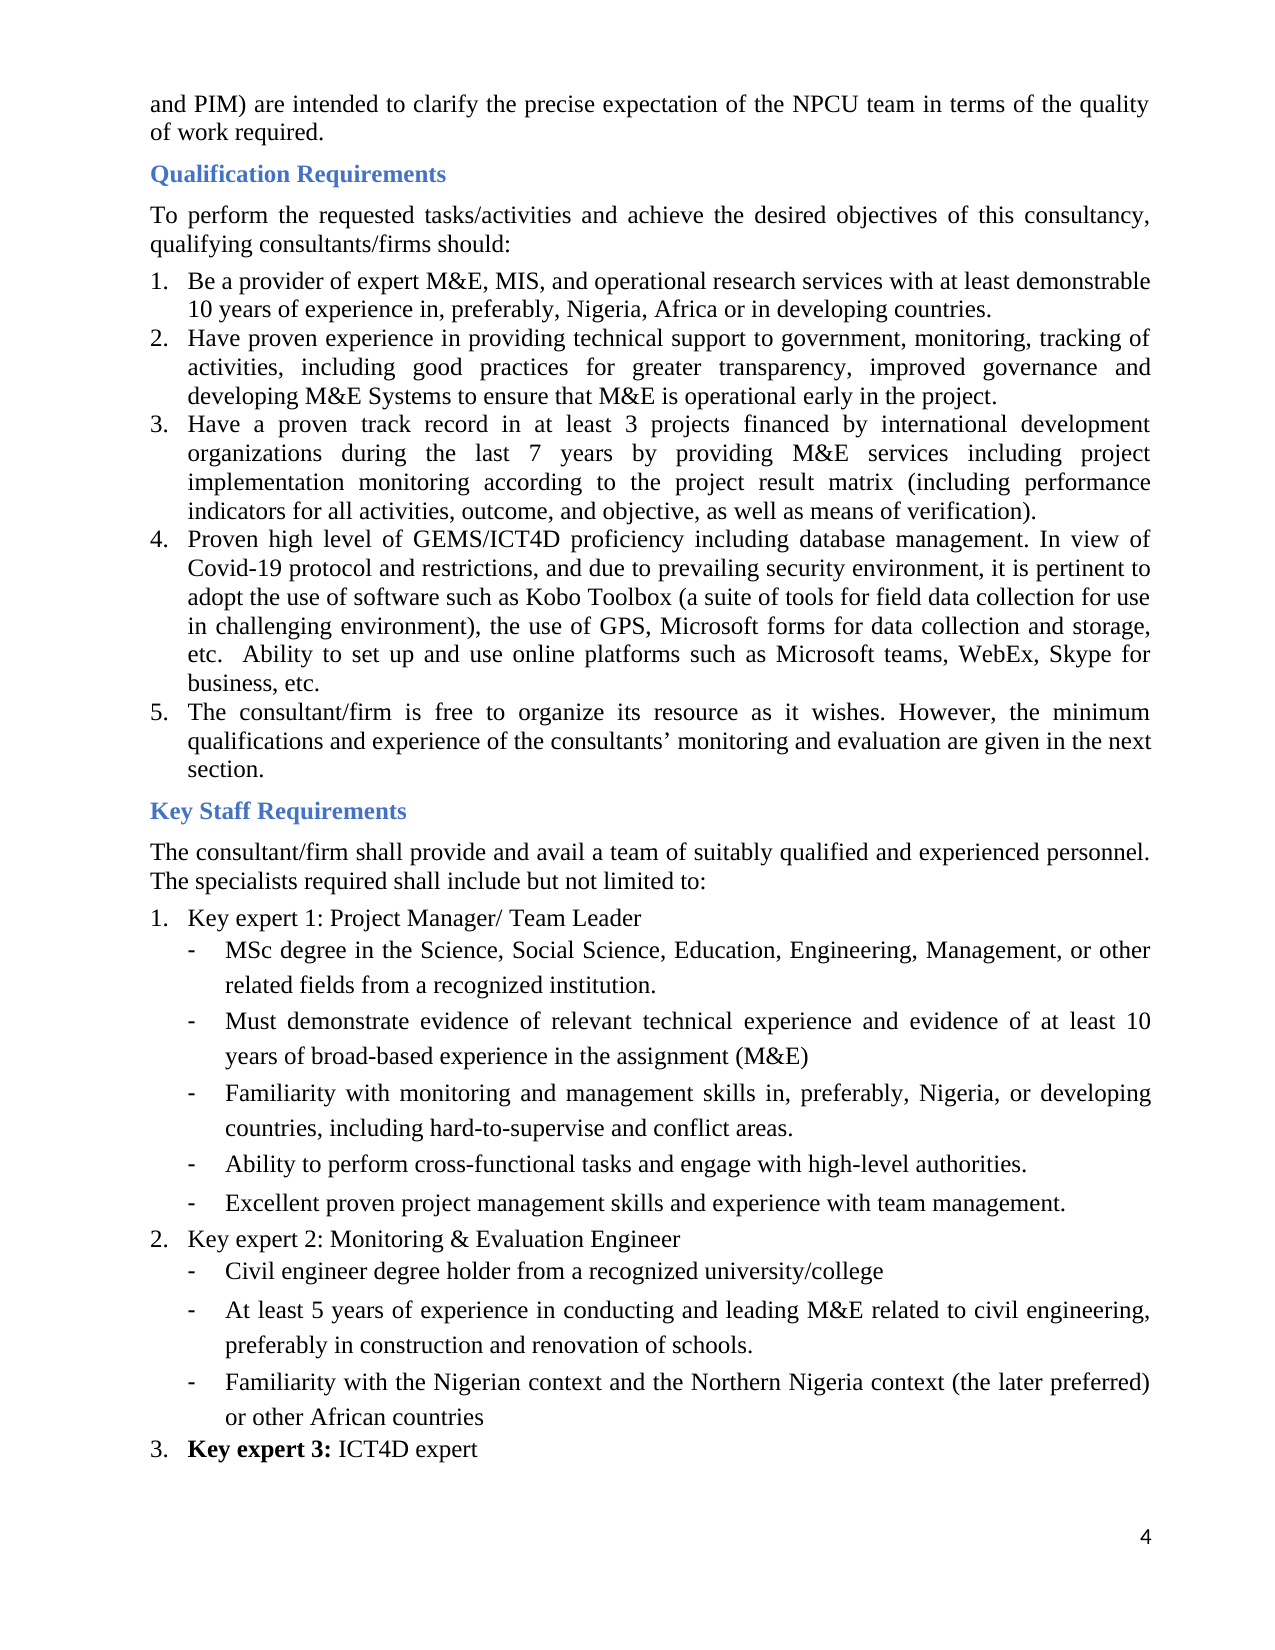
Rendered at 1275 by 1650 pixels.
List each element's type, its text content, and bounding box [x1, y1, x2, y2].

list Must demonstrate evidence of relevant technical experience and evidence of at least 10 years of broad-based experience in the assignment (M&E) [187, 1003, 1152, 1070]
list Familiarity with monitoring and management skills in, preferably, Nigeria, or developing countries, including hard-to-supervise and conflict areas. [187, 1074, 1152, 1141]
text The consultant/firm shall provide and avail a team of suitably qualified and experienced personnel. The specialists required shall include but not limited to: [150, 837, 1152, 894]
list Have proven experience in providing technical support to government, monitoring, tracking of activities, including good practices for greater transparency, improved governance and developing M&E Systems to ensure that M&E is operational early in the project. [150, 323, 1152, 409]
list Key expert 3: ICT4D expert [150, 1434, 1152, 1463]
list Excellent proven project management skills and experience with team management. [187, 1185, 1152, 1219]
subtitle Key Staff Requirements [150, 796, 1152, 824]
list MSc degree in the Science, Social Science, Education, Engineering, Management, or other related fields from a recognized institution. [187, 932, 1152, 999]
list At least 5 years of experience in conducting and leading M&E related to civil engineering, preferably in construction and renovation of schools. [187, 1292, 1152, 1359]
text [150, 89, 1152, 146]
list The consultant/firm is free to organize its resource as it wishes. However, the minimum qualifications and experience of the consultants’ monitoring and evaluation are given in the next section. [150, 697, 1152, 783]
text To perform the requested tasks/activities and achieve the desired objectives of this consultancy, qualifying consultants/firms should: [150, 200, 1152, 257]
list Ability to perform cross-functional tasks and engage with high-level authorities. [187, 1146, 1152, 1180]
list Key expert 1: Project Manager/ Team Leader [150, 903, 1152, 932]
subtitle Qualification Requirements [150, 159, 1152, 187]
list Have a proven track record in at least 3 projects financed by international development organizations during the last 7 years by providing M&E services including project implementation monitoring according to the project result matrix (including performance indicators for all activities, outcome, and objective, as well as means of verification). [150, 409, 1152, 524]
list Proven high level of GEMS/ICT4D proficiency including database management. In view of Covid-19 protocol and restrictions, and due to prevailing security environment, it is pertinent to adopt the use of software such as Kobo Toolbox (a suite of tools for field data collection for use in challenging environment), the use of GPS, Microsoft forms for data collection and storage, etc. Ability to set up and use online platforms such as Microsoft teams, WebEx, Skype for business, etc. [150, 524, 1152, 697]
list Be a provider of expert M&E, MIS, and operational research services with at least demonstrable 10 years of experience in, preferably, Nigeria, Africa or in developing countries. [150, 266, 1152, 323]
list Civil engineer degree holder from a recognized university/college [187, 1253, 1152, 1287]
list Key expert 2: Monitoring & Evaluation Engineer [150, 1224, 1152, 1253]
list Familiarity with the Nigerian context and the Northern Nigeria context (the later preferred) or other African countries [187, 1363, 1152, 1430]
